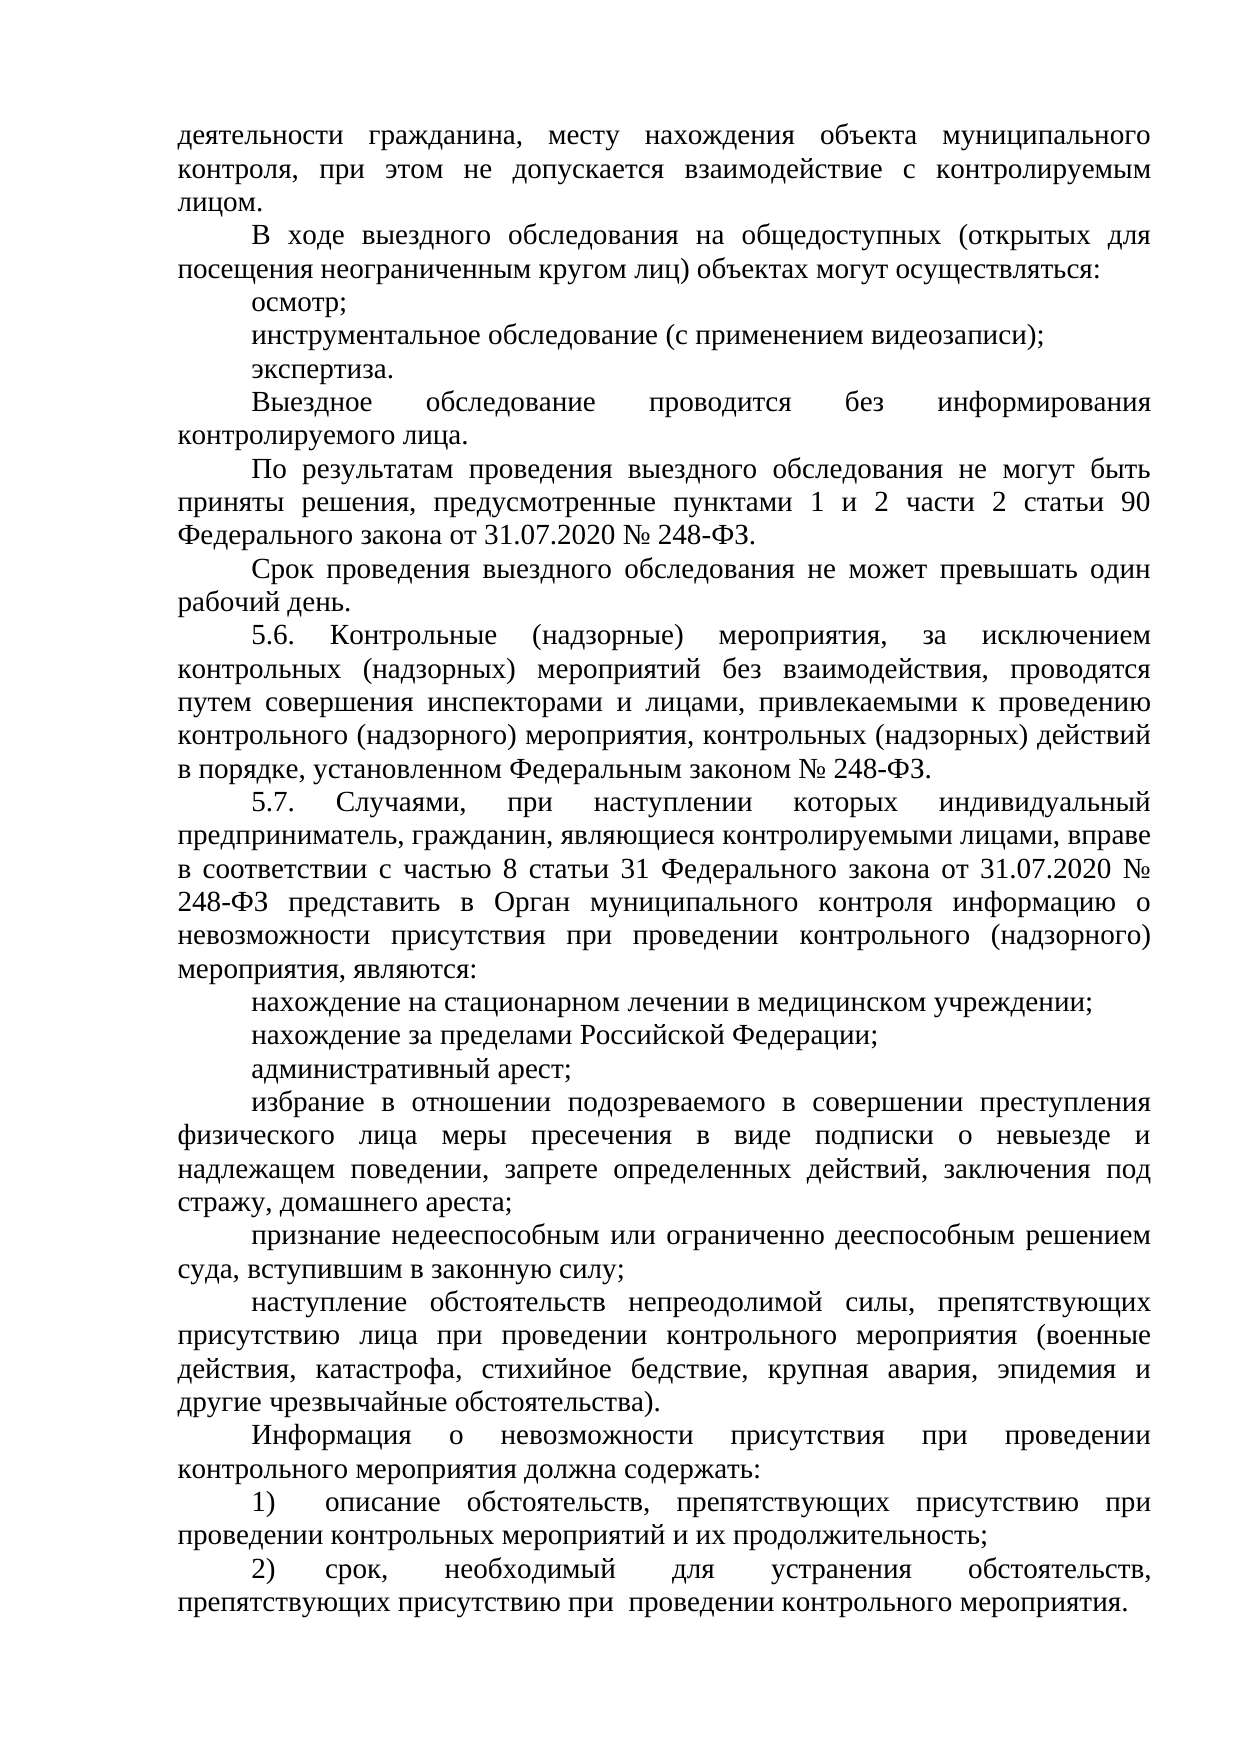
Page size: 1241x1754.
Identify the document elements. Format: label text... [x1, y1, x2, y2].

text Информация о невозможности присутствия при проведении контрольного мероприятия должна содержать: [177, 1418, 1152, 1485]
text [177, 118, 1152, 218]
list описание обстоятельств, препятствующих присутствию при проведении контрольных мероприятий и их продолжительность; [177, 1485, 1152, 1551]
text признание недееспособным или ограниченно дееспособным решением суда, вступившим в законную силу; [177, 1218, 1152, 1285]
list срок, необходимый для устранения обстоятельств, препятствующих присутствию при проведении контрольного мероприятия. [177, 1551, 1152, 1618]
text Выездное обследование проводится без информирования контролируемого лица. [177, 385, 1152, 451]
text осмотр; [251, 285, 1152, 318]
text избрание в отношении подозреваемого в совершении преступления физического лица меры пресечения в виде подписки о невыезде и надлежащем поведении, запрете определенных действий, заключения под стражу, домашнего ареста; [177, 1085, 1152, 1218]
text административный арест; [177, 1051, 1152, 1085]
text наступление обстоятельств непреодолимой силы, препятствующих присутствию лица при проведении контрольного мероприятия (военные действия, катастрофа, стихийное бедствие, крупная авария, эпидемия и другие чрезвычайные обстоятельства). [177, 1285, 1152, 1418]
text В ходе выездного обследования на общедоступных (открытых для посещения неограниченным кругом лиц) объектах могут осуществляться: [177, 218, 1152, 285]
text 5.6. Контрольные (надзорные) мероприятия, за исключением контрольных (надзорных) мероприятий без взаимодействия, проводятся путем совершения инспекторами и лицами, привлекаемыми к проведению контрольного (надзорного) мероприятия, контрольных (надзорных) действий в порядке, установленном Федеральным законом № 248-ФЗ. [177, 618, 1152, 785]
text инструментальное обследование (с применением видеозаписи); [251, 318, 1152, 351]
text экспертиза. [251, 351, 1152, 385]
text По результатам проведения выездного обследования не могут быть приняты решения, предусмотренные пунктами 1 и 2 части 2 статьи 90 Федерального закона от 31.07.2020 № 248-ФЗ. [177, 451, 1152, 551]
text Срок проведения выездного обследования не может превышать один рабочий день. [177, 551, 1152, 618]
text нахождение на стационарном лечении в медицинском учреждении; [177, 985, 1152, 1018]
text нахождение за пределами Российской Федерации; [177, 1018, 1152, 1051]
text 5.7. Случаями, при наступлении которых индивидуальный предприниматель, гражданин, являющиеся контролируемыми лицами, вправе в соответствии с частью 8 статьи 31 Федерального закона от 31.07.2020 № 248-ФЗ представить в Орган муниципального контроля информацию о невозможности присутствия при проведении контрольного (надзорного) мероприятия, являются: [177, 785, 1152, 985]
